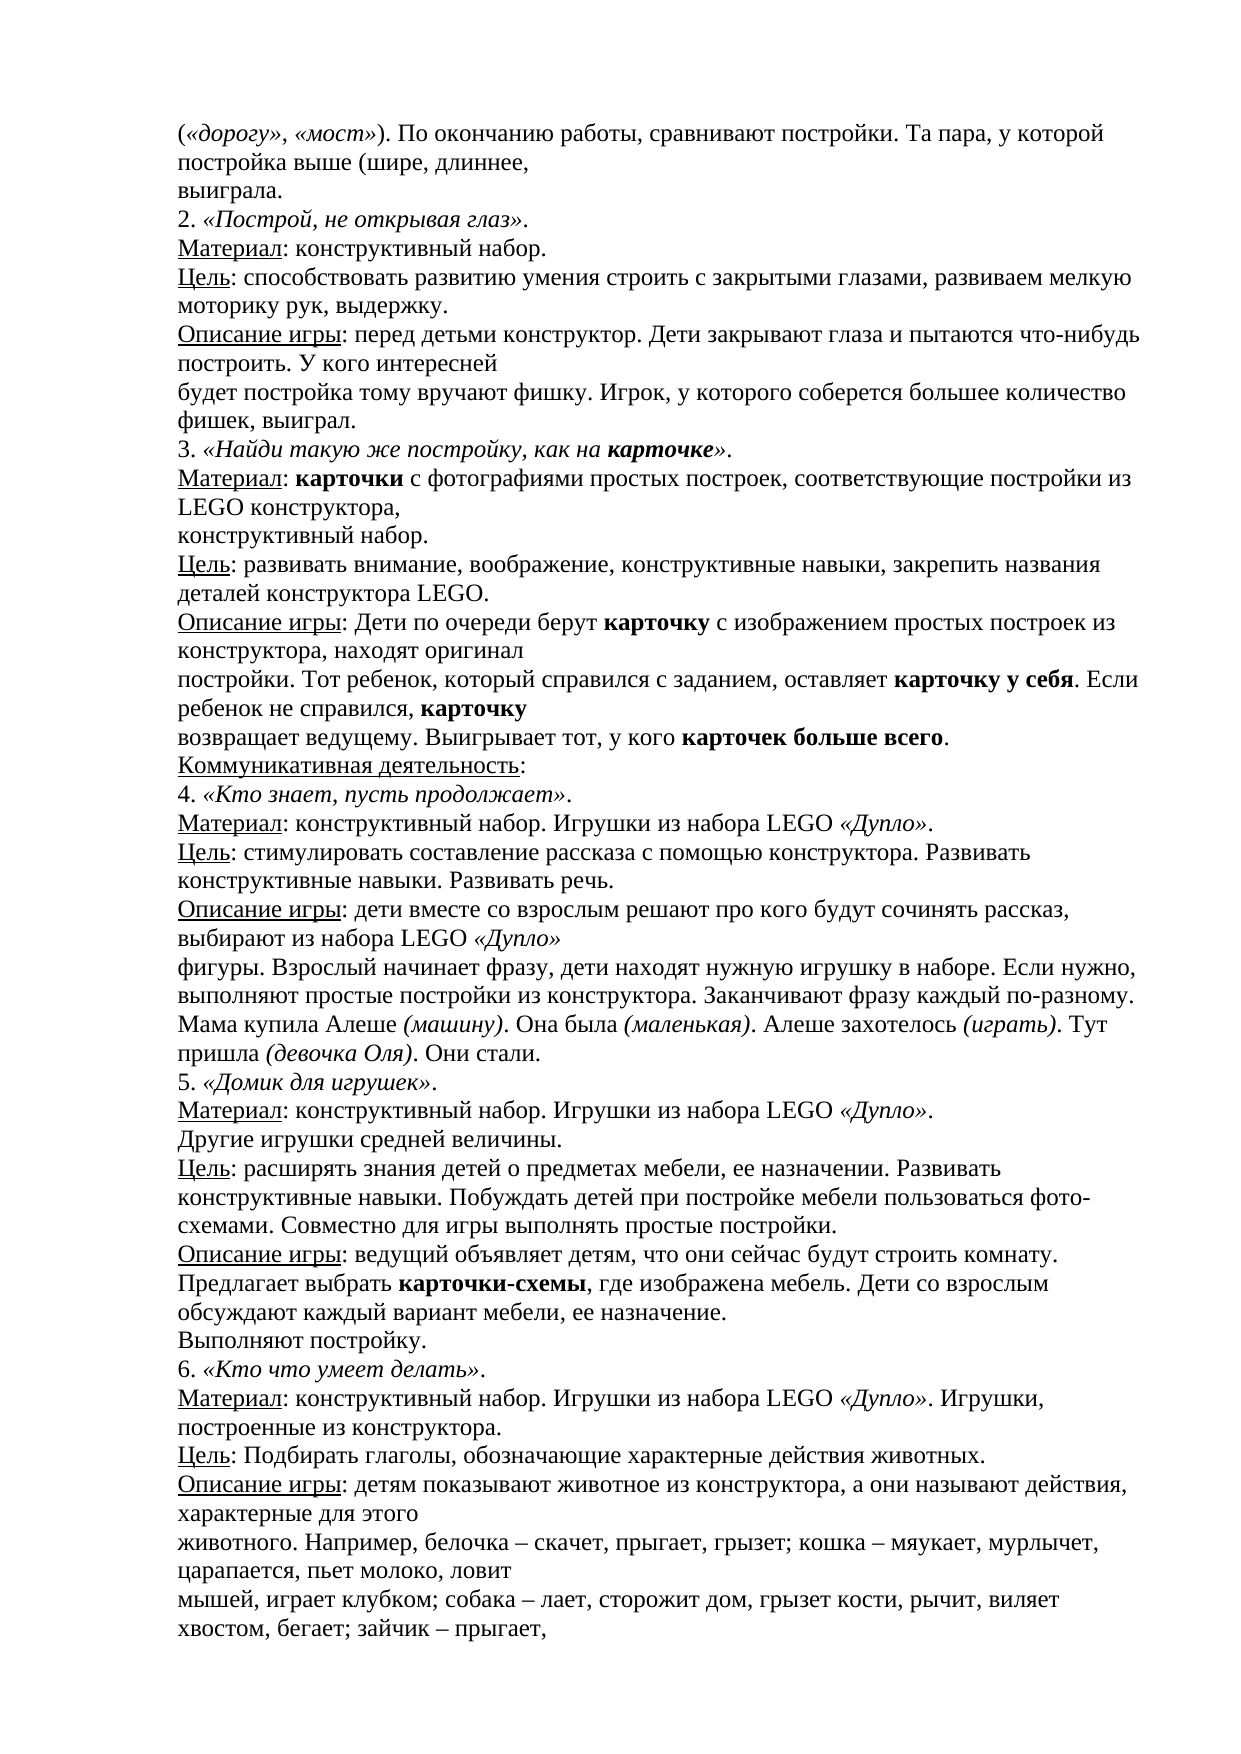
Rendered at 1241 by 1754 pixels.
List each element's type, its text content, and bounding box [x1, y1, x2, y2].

text мышей, играет клубком; собака – лает, сторожит дом, грызет кости, рычит, виляет хвостом, бегает; зайчик – прыгает, [177, 1584, 1152, 1642]
text Описание игры: дети вместе со взрослым решают про кого будут сочинять рассказ, выбирают из набора LEGO «Дупло» [177, 894, 1152, 952]
text («дорогу», «мост»). По окончанию работы, сравнивают постройки. Та пара, у которой постройка выше (шире, длиннее, [177, 118, 1152, 176]
text Материал: конструктивный набор. Игрушки из набора LEGO «Дупло». [177, 1096, 1152, 1124]
text Выполняют постройку. [177, 1326, 1152, 1354]
text Материал: карточки с фотографиями простых построек, соответствующие постройки из LEGO конструктора, [177, 463, 1152, 521]
text конструктивный набор. [177, 521, 1152, 549]
text 2. «Построй, не открывая глаз». [177, 204, 1152, 233]
text Описание игры: перед детьми конструктор. Дети закрывают глаза и пытаются что-нибудь построить. У кого интересней [177, 319, 1152, 377]
text Цель: расширять знания детей о предметах мебели, ее назначении. Развивать конструктивные навыки. Побуждать детей при постройке мебели пользоваться фото-схемами. Совместно для игры выполнять простые постройки. [177, 1153, 1152, 1239]
text Коммуникативная деятельность: [177, 751, 1152, 779]
text Материал: конструктивный набор. Игрушки из набора LEGO «Дупло». Игрушки, построенные из конструктора. [177, 1383, 1152, 1441]
text 5. «Домик для игрушек». [177, 1067, 1152, 1096]
text Описание игры: детям показывают животное из конструктора, а они называют действия, характерные для этого [177, 1469, 1152, 1527]
text Материал: конструктивный набор. [177, 233, 1152, 262]
text 3. «Найди такую же постройку, как на карточке». [177, 434, 1152, 463]
text животного. Например, белочка – скачет, прыгает, грызет; кошка – мяукает, мурлычет, царапается, пьет молоко, ловит [177, 1527, 1152, 1584]
text возвращает ведущему. Выигрывает тот, у кого карточек больше всего. [177, 722, 1152, 751]
text Другие игрушки средней величины. [177, 1124, 1152, 1153]
text Описание игры: ведущий объявляет детям, что они сейчас будут строить комнату. Предлагает выбрать карточки-схемы, где изображена мебель. Дети со взрослым обсуждают каждый вариант мебели, ее назначение. [177, 1239, 1152, 1326]
text постройки. Тот ребенок, который справился с заданием, оставляет карточку у себя. Если ребенок не справился, карточку [177, 664, 1152, 722]
text Цель: способствовать развитию умения строить с закрытыми глазами, развиваем мелкую моторику рук, выдержку. [177, 262, 1152, 319]
text 4. «Кто знает, пусть продолжает». [177, 779, 1152, 808]
text Материал: конструктивный набор. Игрушки из набора LEGO «Дупло». [177, 808, 1152, 837]
text Мама купила Алеше (машину). Она была (маленькая). Алеше захотелось (играть). Тут пришла (девочка Оля). Они стали. [177, 1009, 1152, 1067]
text 6. «Кто что умеет делать». [177, 1354, 1152, 1383]
text Цель: развивать внимание, воображение, конструктивные навыки, закрепить названия деталей конструктора LEGO. [177, 549, 1152, 607]
text будет постройка тому вручают фишку. Игрок, у которого соберется большее количество фишек, выиграл. [177, 377, 1152, 434]
text Цель: стимулировать составление рассказа с помощью конструктора. Развивать конструктивные навыки. Развивать речь. [177, 837, 1152, 894]
text Описание игры: Дети по очереди берут карточку с изображением простых построек из конструктора, находят оригинал [177, 607, 1152, 664]
text Цель: Подбирать глаголы, обозначающие характерные действия животных. [177, 1441, 1152, 1469]
text фигуры. Взрослый начинает фразу, дети находят нужную игрушку в наборе. Если нужно, выполняют простые постройки из конструктора. Заканчивают фразу каждый по-разному. [177, 952, 1152, 1009]
text выиграла. [177, 176, 1152, 204]
